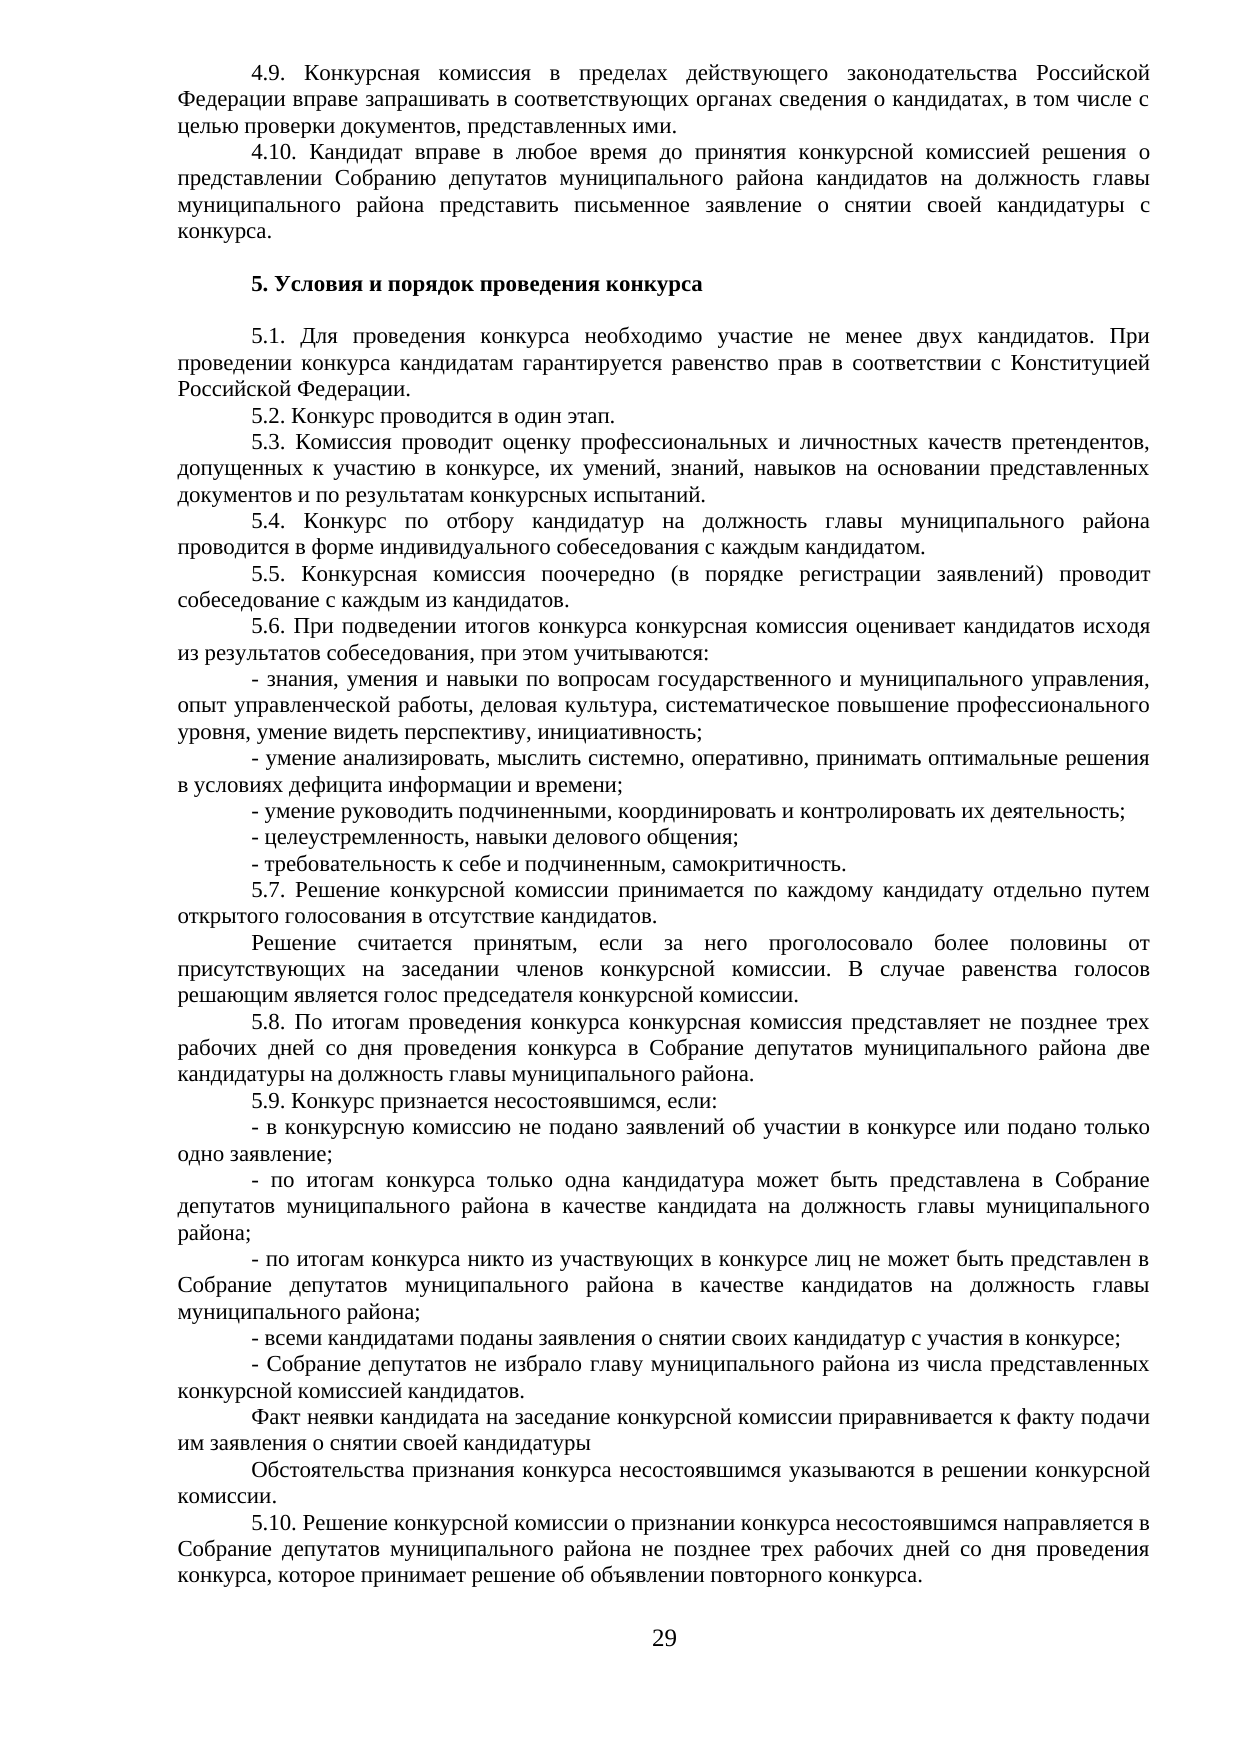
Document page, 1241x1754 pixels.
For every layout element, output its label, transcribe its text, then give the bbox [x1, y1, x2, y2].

text - знания, умения и навыки по вопросам государственного и муниципального управления, опыт управленческой работы, деловая культура, систематическое повышение профессионального уровня, умение видеть перспективу, инициативность; [177, 665, 1152, 744]
text 5.2. Конкурс проводится в один этап. [177, 402, 1152, 428]
text 5.5. Конкурсная комиссия поочередно (в порядке регистрации заявлений) проводит собеседование с каждым из кандидатов. [177, 560, 1152, 612]
text - умение руководить подчиненными, координировать и контролировать их деятельность; [177, 797, 1152, 823]
text 5.8. По итогам проведения конкурса конкурсная комиссия представляет не позднее трех рабочих дней со дня проведения конкурса в Собрание депутатов муниципального района две кандидатуры на должность главы муниципального района. [177, 1008, 1152, 1087]
text 4.10. Кандидат вправе в любое время до принятия конкурсной комиссией решения о представлении Собранию депутатов муниципального района кандидатов на должность главы муниципального района представить письменное заявление о снятии своей кандидатуры с конкурса. [177, 138, 1152, 243]
text Обстоятельства признания конкурса несостоявшимся указываются в решении конкурсной комиссии. [177, 1456, 1152, 1508]
text 5.6. При подведении итогов конкурса конкурсная комиссия оценивает кандидатов исходя из результатов собеседования, при этом учитываются: [177, 612, 1152, 665]
text - требовательность к себе и подчиненным, самокритичность. [177, 850, 1152, 876]
text Факт неявки кандидата на заседание конкурсной комиссии приравнивается к факту подачи им заявления о снятии своей кандидатуры [177, 1403, 1152, 1456]
text - целеустремленность, навыки делового общения; [177, 823, 1152, 850]
text 5.9. Конкурс признается несостоявшимся, если: [177, 1087, 1152, 1113]
text 5.3. Комиссия проводит оценку профессиональных и личностных качеств претендентов, допущенных к участию в конкурсе, их умений, знаний, навыков на основании представленных документов и по результатам конкурсных испытаний. [177, 428, 1152, 507]
text 5.1. Для проведения конкурса необходимо участие не менее двух кандидатов. При проведении конкурса кандидатам гарантируется равенство прав в соответствии с Конституцией Российской Федерации. [177, 323, 1152, 402]
text 4.9. Конкурсная комиссия в пределах действующего законодательства Российской Федерации вправе запрашивать в соответствующих органах сведения о кандидатах, в том числе с целью проверки документов, представленных ими. [177, 59, 1152, 138]
text - Собрание депутатов не избрало главу муниципального района из числа представленных конкурсной комиссией кандидатов. [177, 1350, 1152, 1403]
text 5.7. Решение конкурсной комиссии принимается по каждому кандидату отдельно путем открытого голосования в отсутствие кандидатов. [177, 876, 1152, 929]
text - умение анализировать, мыслить системно, оперативно, принимать оптимальные решения в условиях дефицита информации и времени; [177, 744, 1152, 797]
text - по итогам конкурса никто из участвующих в конкурсе лиц не может быть представлен в Собрание депутатов муниципального района в качестве кандидатов на должность главы муниципального района; [177, 1245, 1152, 1324]
text - в конкурсную комиссию не подано заявлений об участии в конкурсе или подано только одно заявление; [177, 1113, 1152, 1166]
text - по итогам конкурса только одна кандидатура может быть представлена в Собрание депутатов муниципального района в качестве кандидата на должность главы муниципального района; [177, 1166, 1152, 1245]
text - всеми кандидатами поданы заявления о снятии своих кандидатур с участия в конкурсе; [177, 1324, 1152, 1350]
text 5. Условия и порядок проведения конкурса [177, 270, 1152, 296]
text 5.4. Конкурс по отбору кандидатур на должность главы муниципального района проводится в форме индивидуального собеседования с каждым кандидатом. [177, 507, 1152, 560]
text 5.10. Решение конкурсной комиссии о признании конкурса несостоявшимся направляется в Собрание депутатов муниципального района не позднее трех рабочих дней со дня проведения конкурса, которое принимает решение об объявлении повторного конкурса. [177, 1508, 1152, 1588]
text Решение считается принятым, если за него проголосовало более половины от присутствующих на заседании членов конкурсной комиссии. В случае равенства голосов решающим является голос председателя конкурсной комиссии. [177, 929, 1152, 1008]
